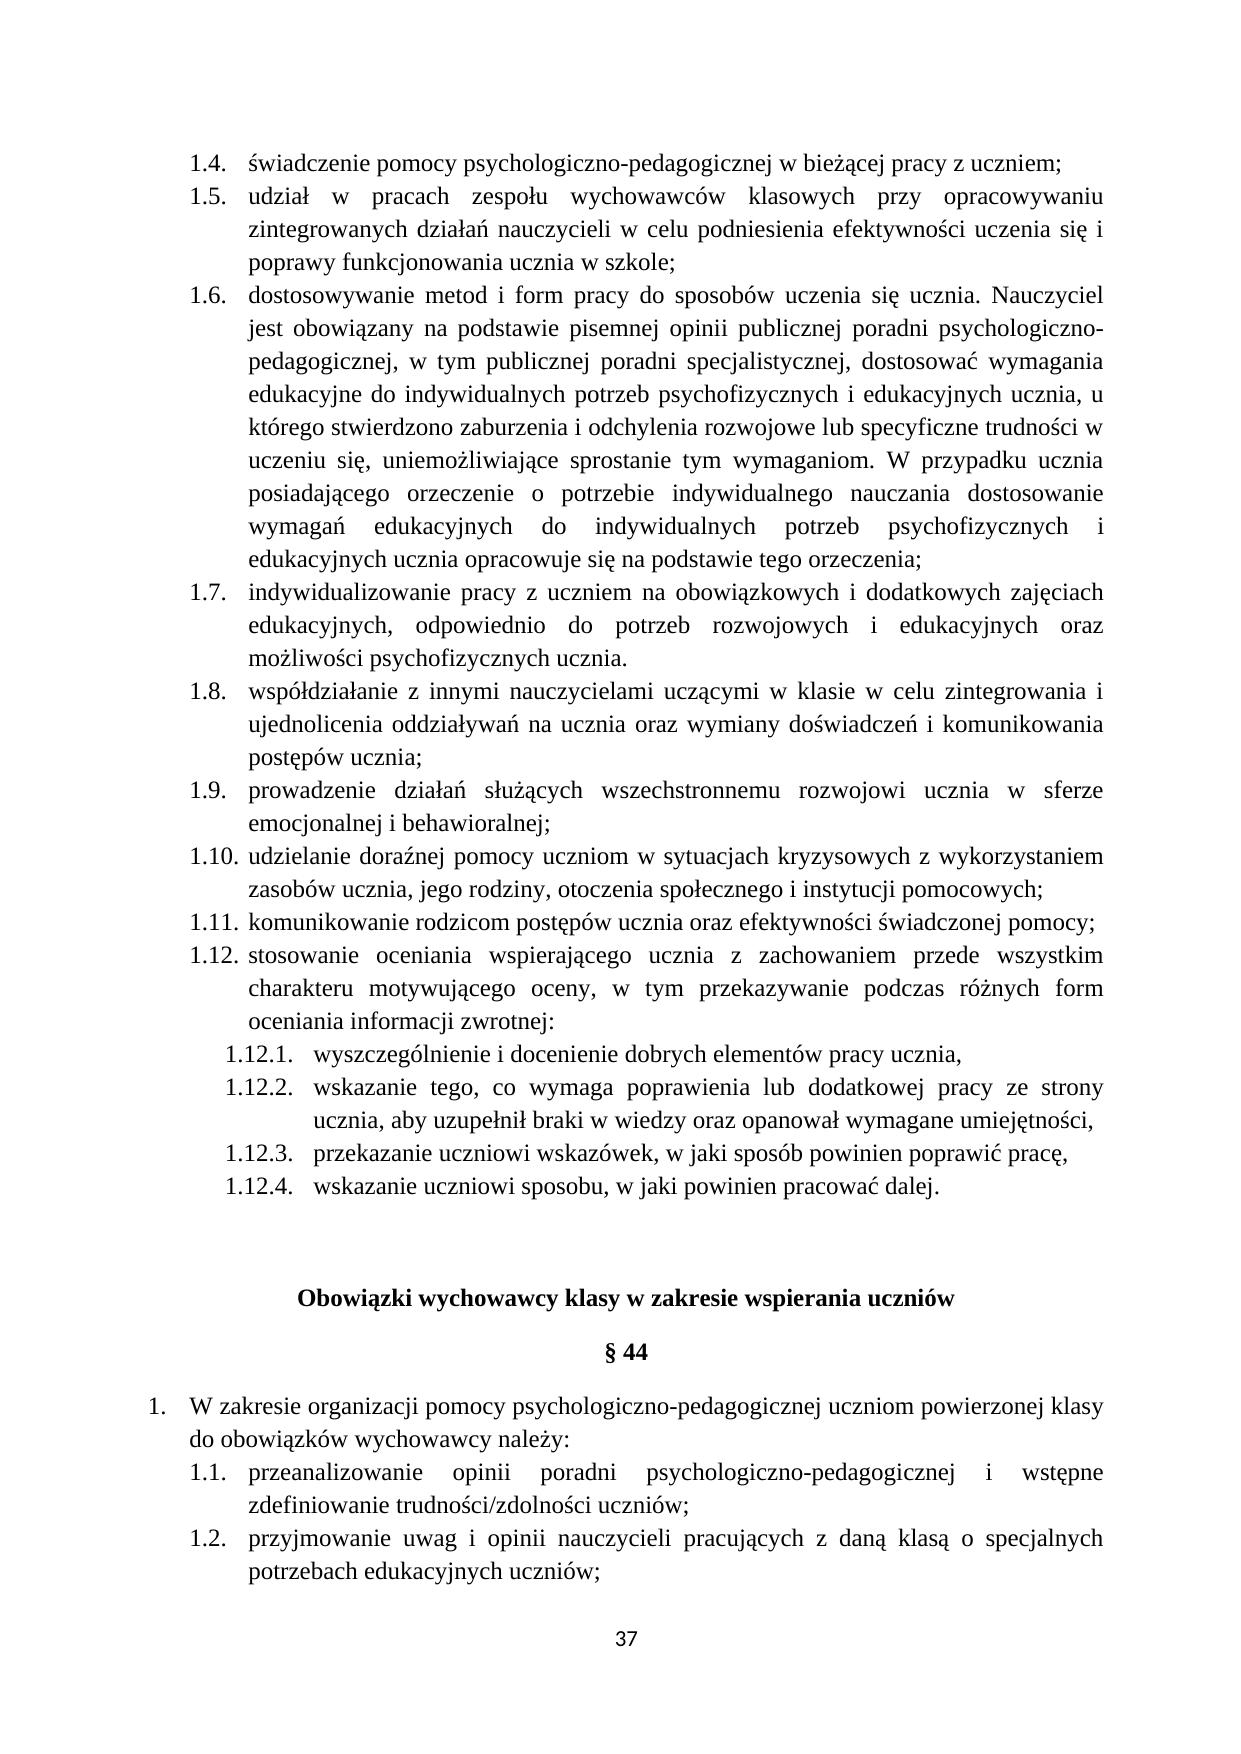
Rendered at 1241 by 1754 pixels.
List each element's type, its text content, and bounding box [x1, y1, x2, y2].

list stosowanie oceniania wspierającego ucznia z zachowaniem przede wszystkim charakteru motywującego oceny, w tym przekazywanie podczas różnych form oceniania informacji zwrotnej: [189, 940, 1104, 1035]
list przyjmowanie uwag i opinii nauczycieli pracujących z daną klasą o specjalnych potrzebach edukacyjnych uczniów; [189, 1523, 1104, 1585]
list współdziałanie z innymi nauczycielami uczącymi w klasie w celu zintegrowania i ujednolicenia oddziaływań na ucznia oraz wymiany doświadczeń i komunikowania postępów ucznia; [189, 676, 1104, 771]
list przekazanie uczniowi wskazówek, w jaki sposób powinien poprawić pracę, [224, 1138, 1104, 1167]
list komunikowanie rodzicom postępów ucznia oraz efektywności świadczonej pomocy; [189, 907, 1104, 936]
list wskazanie tego, co wymaga poprawienia lub dodatkowej pracy ze strony ucznia, aby uzupełnił braki w wiedzy oraz opanował wymagane umiejętności, [224, 1072, 1104, 1134]
list świadczenie pomocy psychologiczno-pedagogicznej w bieżącej pracy z uczniem; [189, 148, 1104, 176]
list wskazanie uczniowi sposobu, w jaki powinien pracować dalej. [224, 1171, 1104, 1200]
list udzielanie doraźnej pomocy uczniom w sytuacjach kryzysowych z wykorzystaniem zasobów ucznia, jego rodziny, otoczenia społecznego i instytucji pomocowych; [189, 841, 1104, 903]
list dostosowywanie metod i form pracy do sposobów uczenia się ucznia. Nauczyciel jest obowiązany na podstawie pisemnej opinii publicznej poradni psychologiczno-pedagogicznej, w tym publicznej poradni specjalistycznej, dostosować wymagania edukacyjne do indywidualnych potrzeb psychofizycznych i edukacyjnych ucznia, u którego stwierdzono zaburzenia i odchylenia rozwojowe lub specyficzne trudności w uczeniu się, uniemożliwiające sprostanie tym wymaganiom. W przypadku ucznia posiadającego orzeczenie o potrzebie indywidualnego nauczania dostosowanie wymagań edukacyjnych do indywidualnych potrzeb psychofizycznych i edukacyjnych ucznia opracowuje się na podstawie tego orzeczenia; [189, 280, 1104, 573]
list indywidualizowanie pracy z uczniem na obowiązkowych i dodatkowych zajęciach edukacyjnych, odpowiednio do potrzeb rozwojowych i edukacyjnych oraz możliwości psychofizycznych ucznia. [189, 577, 1104, 672]
list W zakresie organizacji pomocy psychologiczno-pedagogicznej uczniom powierzonej klasy do obowiązków wychowawcy należy: [148, 1391, 1104, 1453]
list przeanalizowanie opinii poradni psychologiczno-pedagogicznej i wstępne zdefiniowanie trudności/zdolności uczniów; [189, 1457, 1104, 1519]
list prowadzenie działań służących wszechstronnemu rozwojowi ucznia w sferze emocjonalnej i behawioralnej; [189, 775, 1104, 837]
text § 44 [148, 1337, 1104, 1366]
list wyszczególnienie i docenienie dobrych elementów pracy ucznia, [224, 1039, 1104, 1068]
text Obowiązki wychowawcy klasy w zakresie wspierania uczniów [148, 1283, 1104, 1312]
list udział w pracach zespołu wychowawców klasowych przy opracowywaniu zintegrowanych działań nauczycieli w celu podniesienia efektywności uczenia się i poprawy funkcjonowania ucznia w szkole; [189, 181, 1104, 276]
